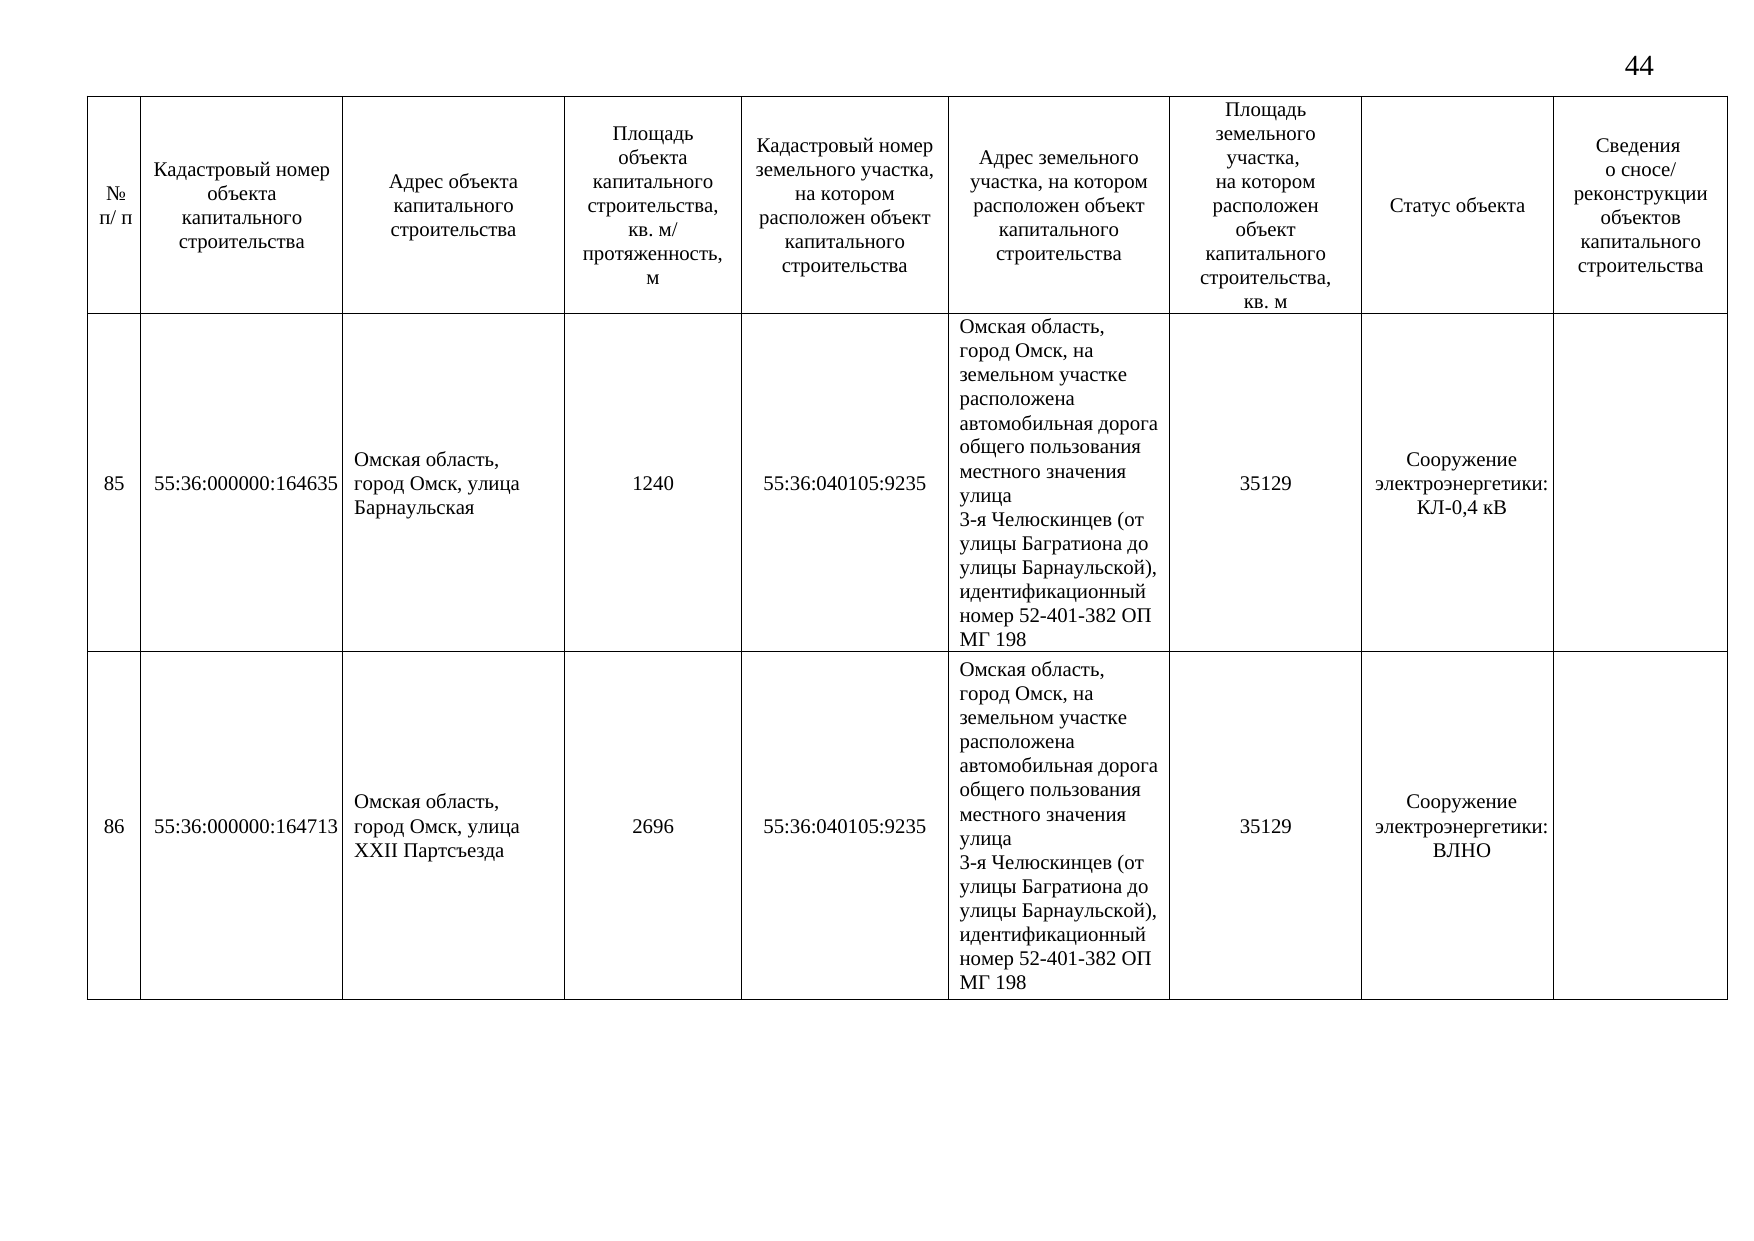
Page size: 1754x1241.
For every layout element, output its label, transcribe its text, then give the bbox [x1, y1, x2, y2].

table_cell 35129 [1170, 314, 1361, 651]
table_header Кадастровый номер земельного участка, на котором расположен объект капитального строительства [742, 97, 948, 313]
table_cell 55:36:040105:9235 [742, 652, 948, 999]
table_cell 85 [88, 314, 140, 651]
table_cell Омская область, город Омск, улица XXII Партсъезда [343, 652, 564, 999]
table_header Адрес земельного участка, на котором расположен объект капитального строительства [949, 97, 1169, 313]
table_header Статус объекта [1362, 97, 1553, 313]
table_header Площадь земельного участка, на котором расположен объект капитального строительства, кв. м [1170, 97, 1361, 313]
table_cell 35129 [1170, 652, 1361, 999]
table_header Сведения о сносе/ реконструкции объектов капитального строительства [1554, 97, 1727, 313]
table_cell Омская область, город Омск, улица Барнаульская [343, 314, 564, 651]
table_header Кадастровый номер объекта капитального строительства [141, 97, 342, 313]
table_cell 55:36:000000:164635 [141, 314, 342, 651]
table_cell Сооружение электроэнергетики: ВЛНО [1362, 652, 1553, 999]
table_header Адрес объекта капитального строительства [343, 97, 564, 313]
table_cell 1240 [565, 314, 741, 651]
table_cell 55:36:000000:164713 [141, 652, 342, 999]
table_cell Сооружение электроэнергетики: КЛ-0,4 кВ [1362, 314, 1553, 651]
table_cell [1554, 314, 1727, 651]
table_cell 2696 [565, 652, 741, 999]
table_cell 55:36:040105:9235 [742, 314, 948, 651]
table_header № п/ п [88, 97, 140, 313]
table_header Площадь объекта капитального строительства, кв. м/ протяженность, м [565, 97, 741, 313]
table_cell [1554, 652, 1727, 999]
table_cell 86 [88, 652, 140, 999]
